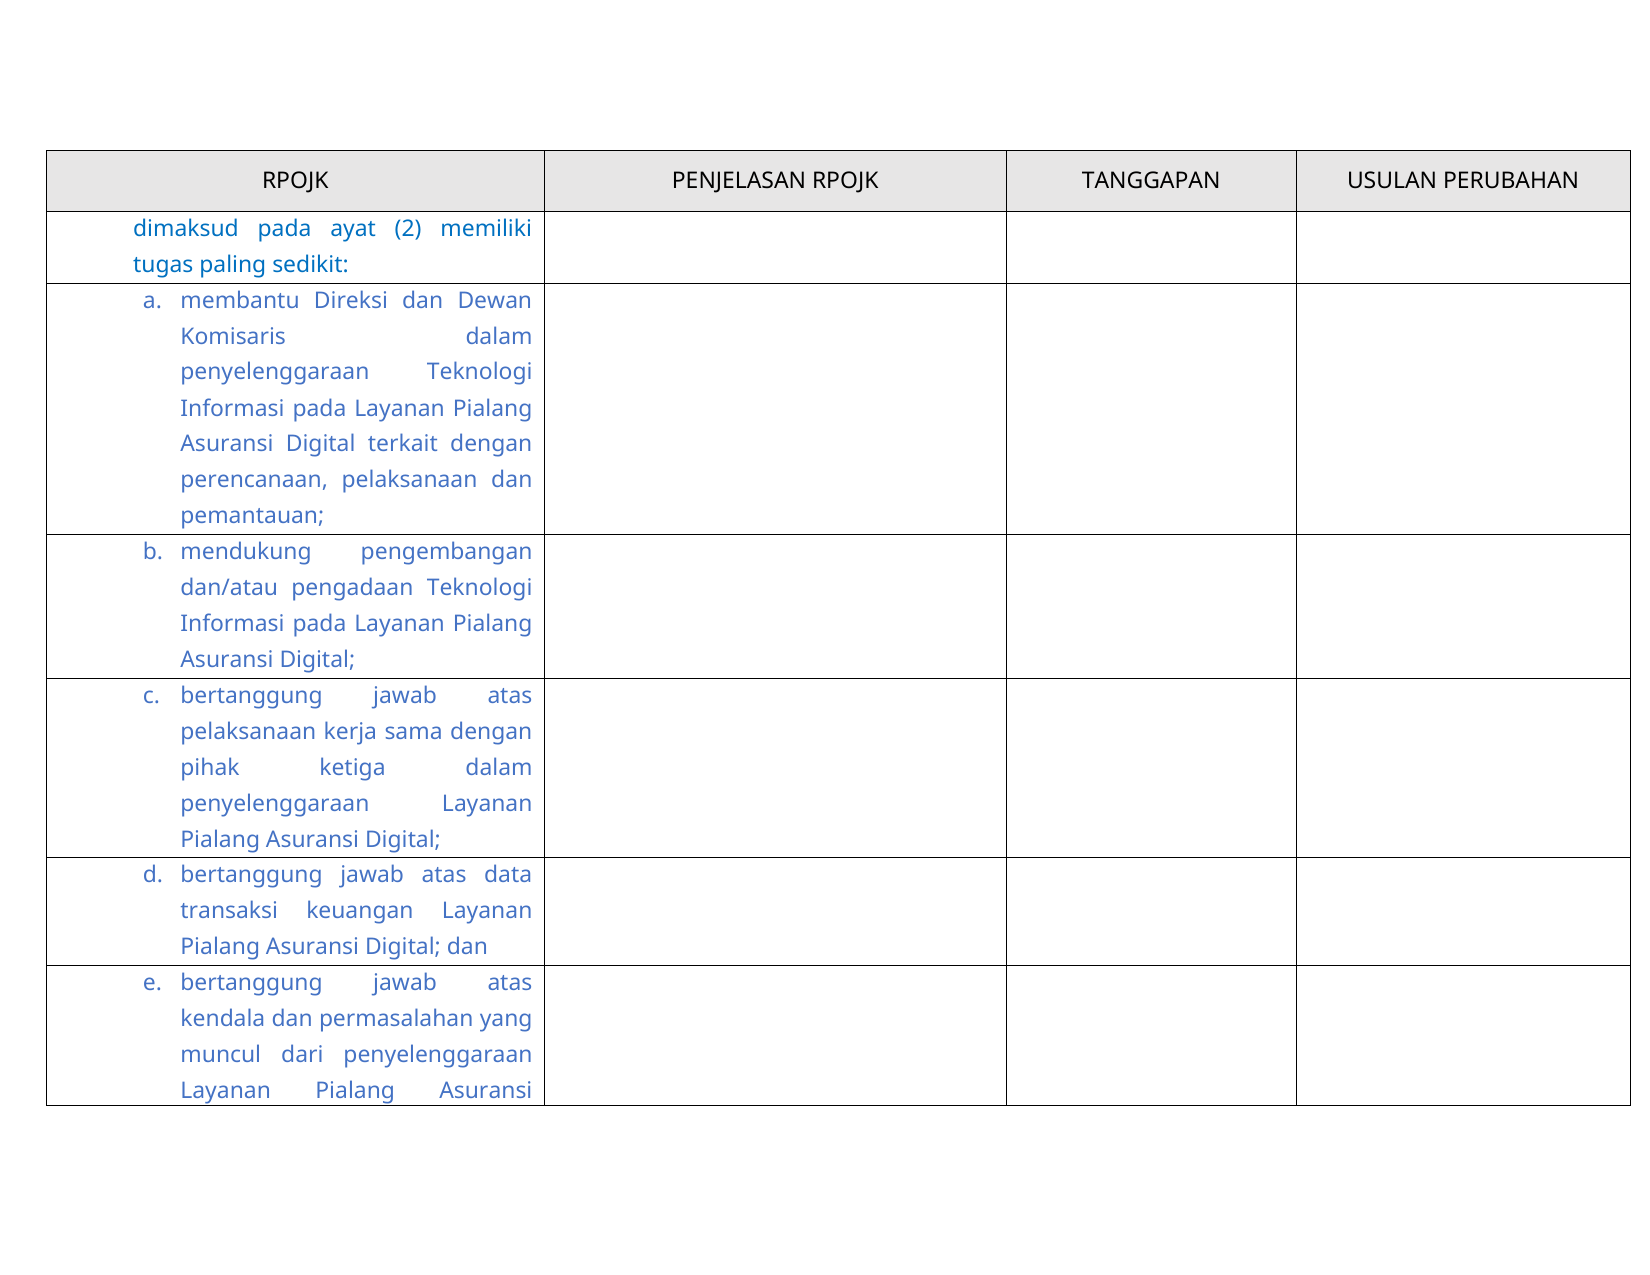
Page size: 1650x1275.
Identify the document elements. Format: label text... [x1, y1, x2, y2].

table_cell [1297, 212, 1630, 283]
table_header PENJELASAN RPOJK [545, 151, 1006, 211]
table_cell [1297, 858, 1630, 965]
table_cell [1297, 535, 1630, 678]
table_cell [1007, 212, 1296, 283]
table_cell bertanggung jawab atas pelaksanaan kerja sama dengan pihak ketiga dalam penyelenggaraan Layanan Pialang Asuransi Digital; [47, 679, 544, 857]
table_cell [47, 966, 544, 1105]
table_cell [545, 284, 1006, 534]
table_header USULAN PERUBAHAN [1297, 151, 1630, 211]
table_cell [545, 535, 1006, 678]
table_header TANGGAPAN [1007, 151, 1296, 211]
table_cell [1007, 679, 1296, 857]
table_cell [1297, 284, 1630, 534]
table_cell mendukung pengembangan dan/atau pengadaan Teknologi Informasi pada Layanan Pialang Asuransi Digital; [47, 535, 544, 678]
table_cell [1297, 679, 1630, 857]
table_cell [1007, 284, 1296, 534]
table_cell [545, 679, 1006, 857]
table_cell [545, 858, 1006, 965]
table_cell [545, 966, 1006, 1105]
table_cell [1007, 535, 1296, 678]
table_cell [1007, 858, 1296, 965]
table_cell bertanggung jawab atas data transaksi keuangan Layanan Pialang Asuransi Digital; dan [47, 858, 544, 965]
table_cell membantu Direksi dan Dewan Komisaris dalam penyelenggaraan Teknologi Informasi pada Layanan Pialang Asuransi Digital terkait dengan perencanaan, pelaksanaan dan pemantauan; [47, 284, 544, 534]
table_cell [545, 212, 1006, 283]
table_header RPOJK [47, 151, 544, 211]
table_cell [1297, 966, 1630, 1105]
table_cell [47, 212, 544, 283]
table_cell [1007, 966, 1296, 1105]
